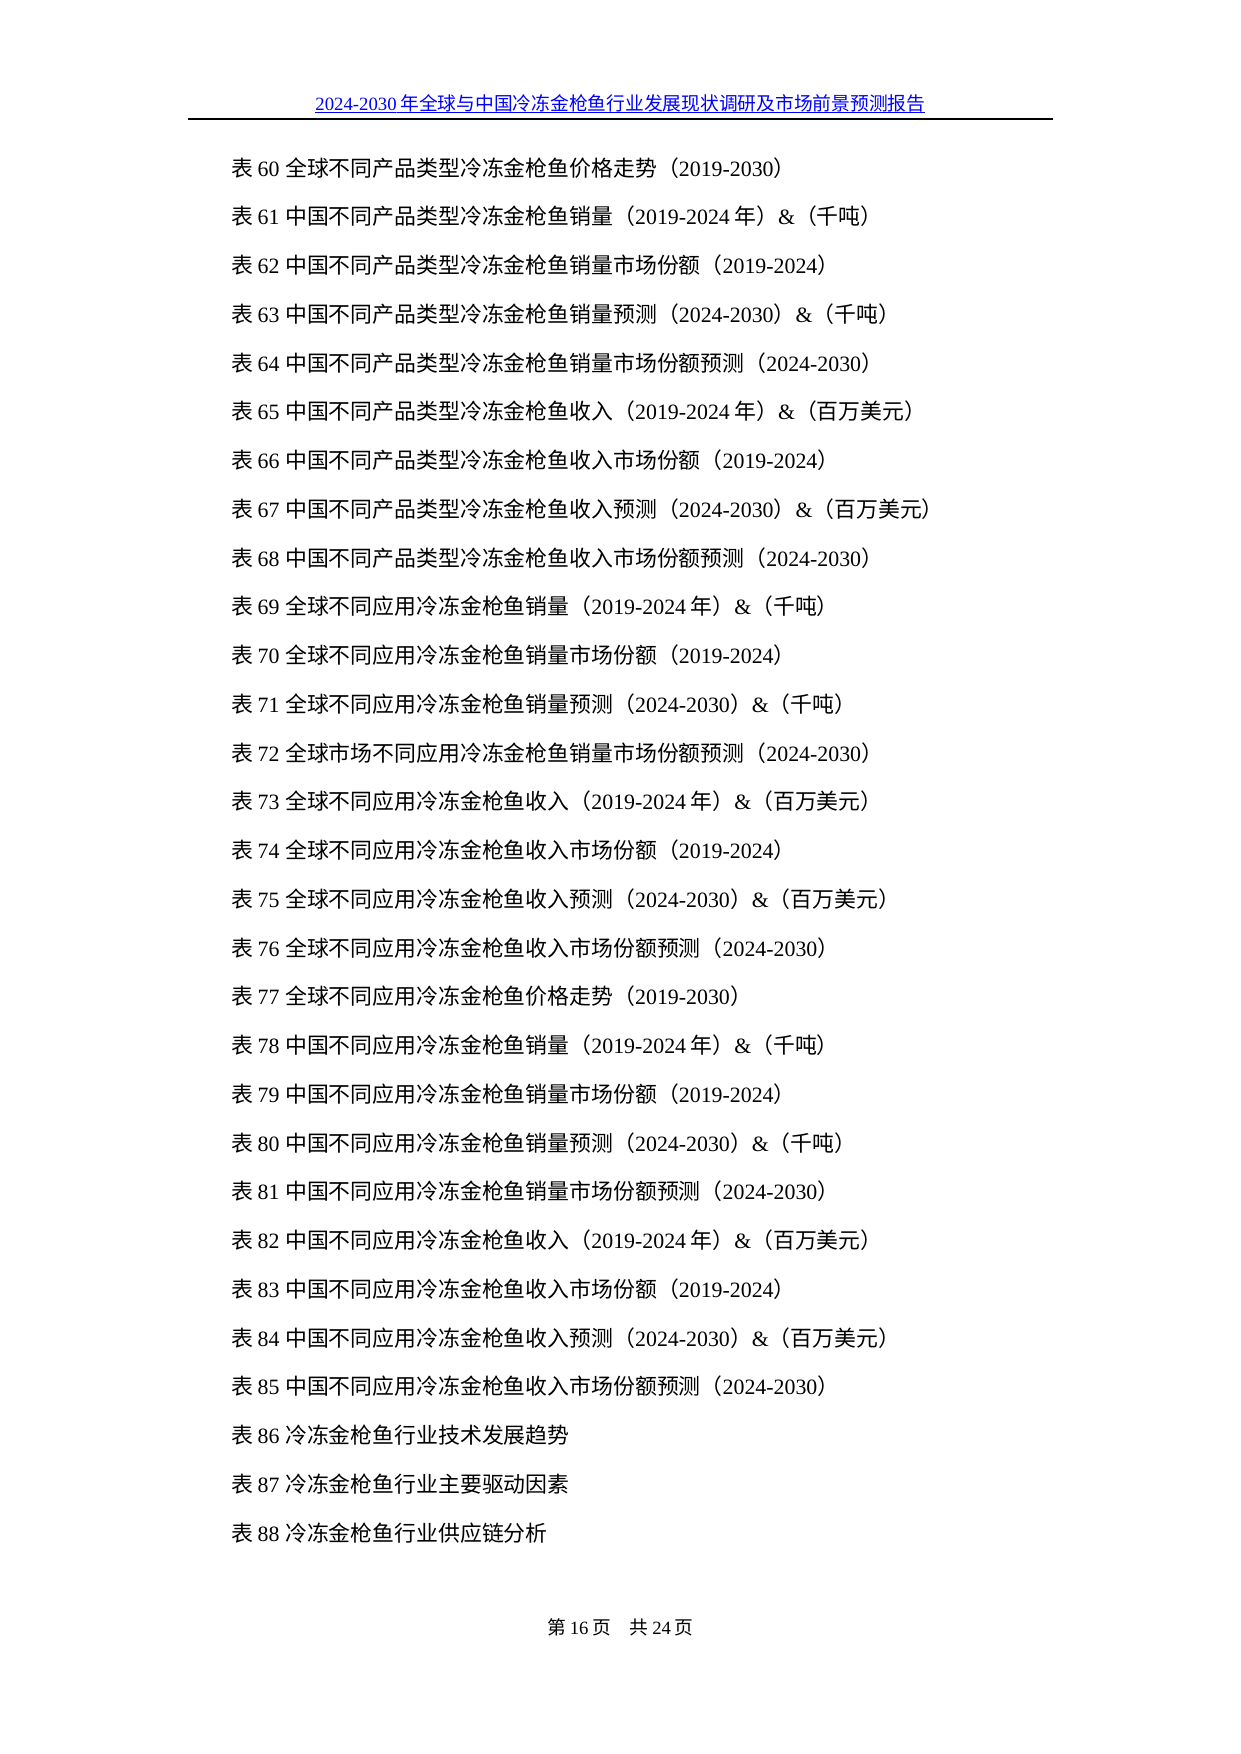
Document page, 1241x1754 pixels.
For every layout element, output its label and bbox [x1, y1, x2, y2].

text [187, 150, 1053, 1548]
